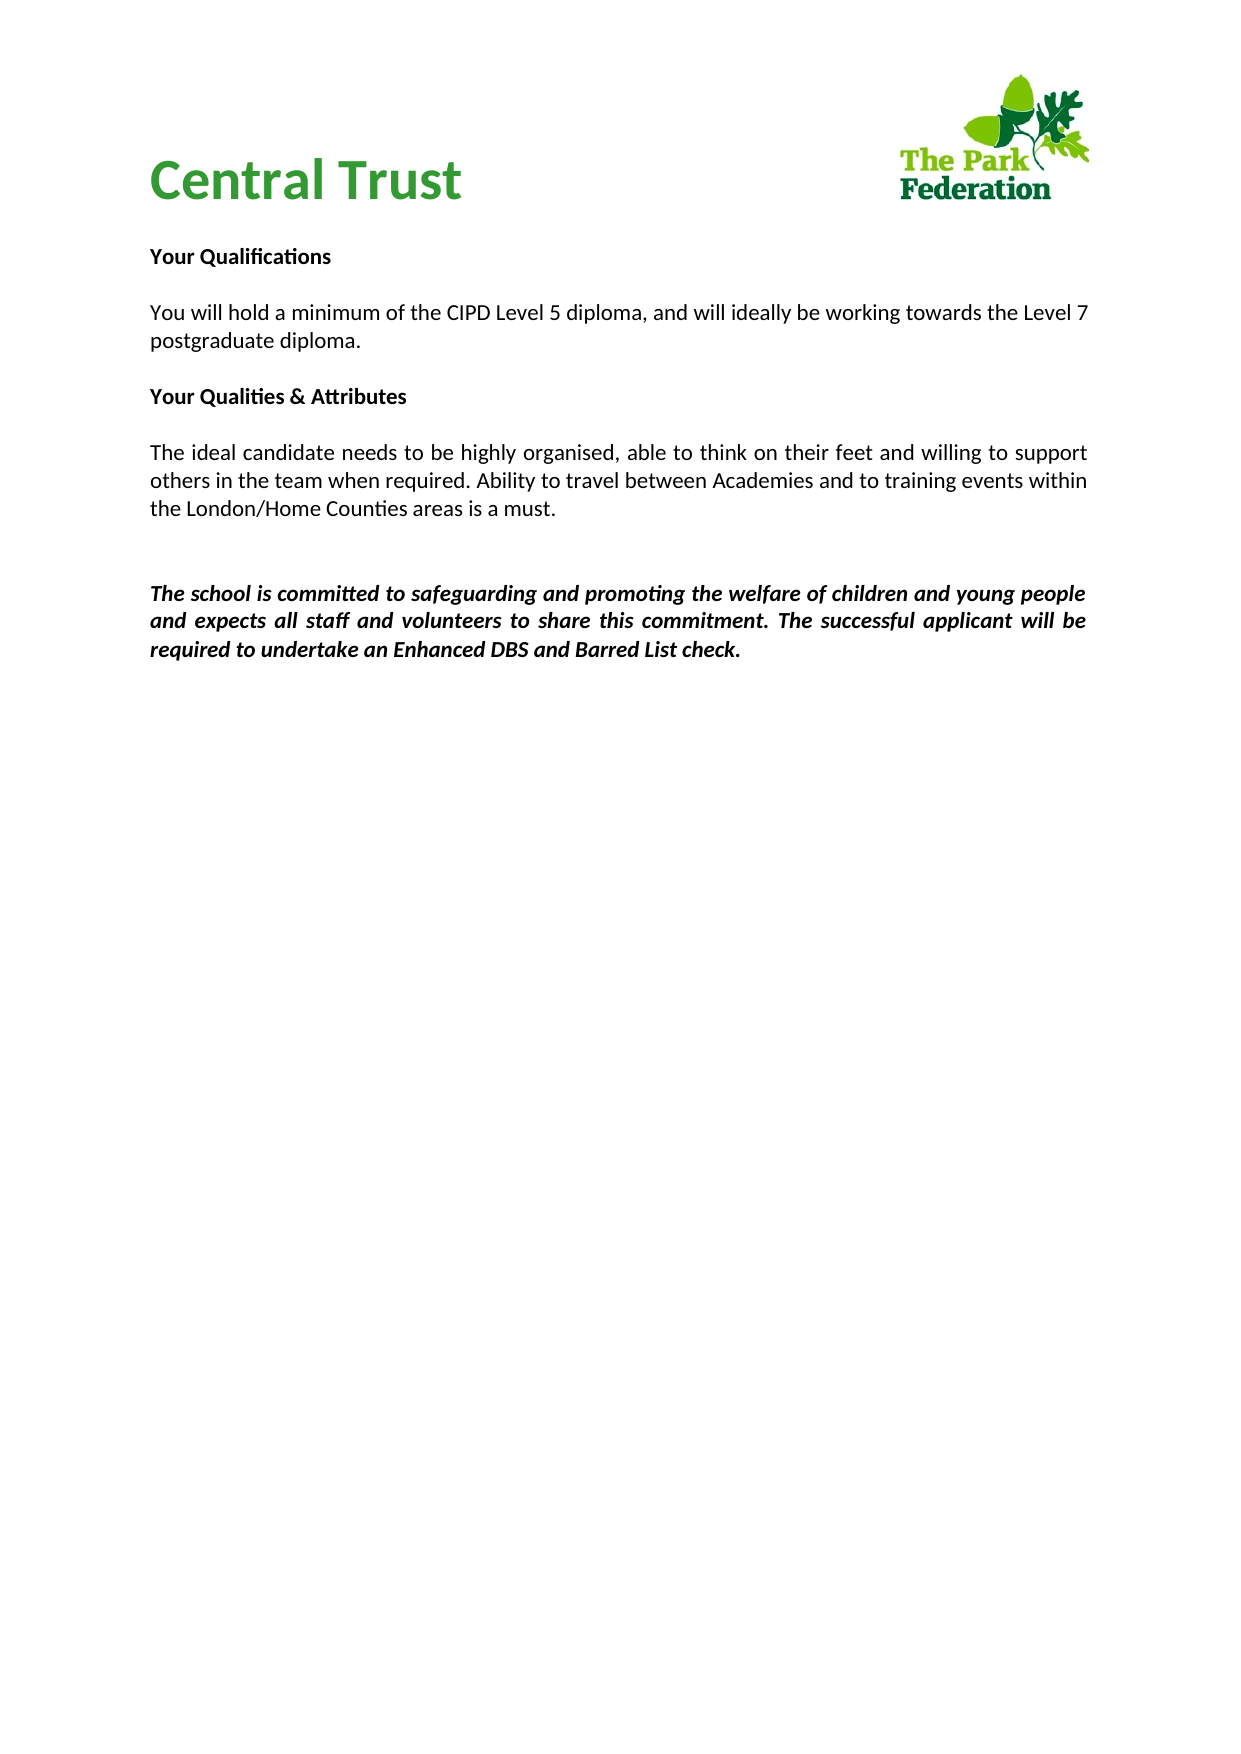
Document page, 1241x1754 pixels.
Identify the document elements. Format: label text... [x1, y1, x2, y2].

text The ideal candidate needs to be highly organised, able to think on their feet and willing to support others in the team when required. Ability to travel between Academies and to training events within the London/Home Counties areas is a must. [150, 438, 1090, 523]
text Your Qualifications [150, 242, 1090, 270]
text You will hold a minimum of the CIPD Level 5 diploma, and will ideally be working towards the Level 7 postgraduate diploma. [150, 298, 1090, 354]
picture [898, 73, 1090, 200]
text Your Qualities & Attributes [150, 382, 1090, 411]
text The school is committed to safeguarding and promoting the welfare of children and young people and expects all staff and volunteers to share this commitment. The successful applicant will be required to undertake an Enhanced DBS and Barred List check. [150, 579, 1090, 663]
